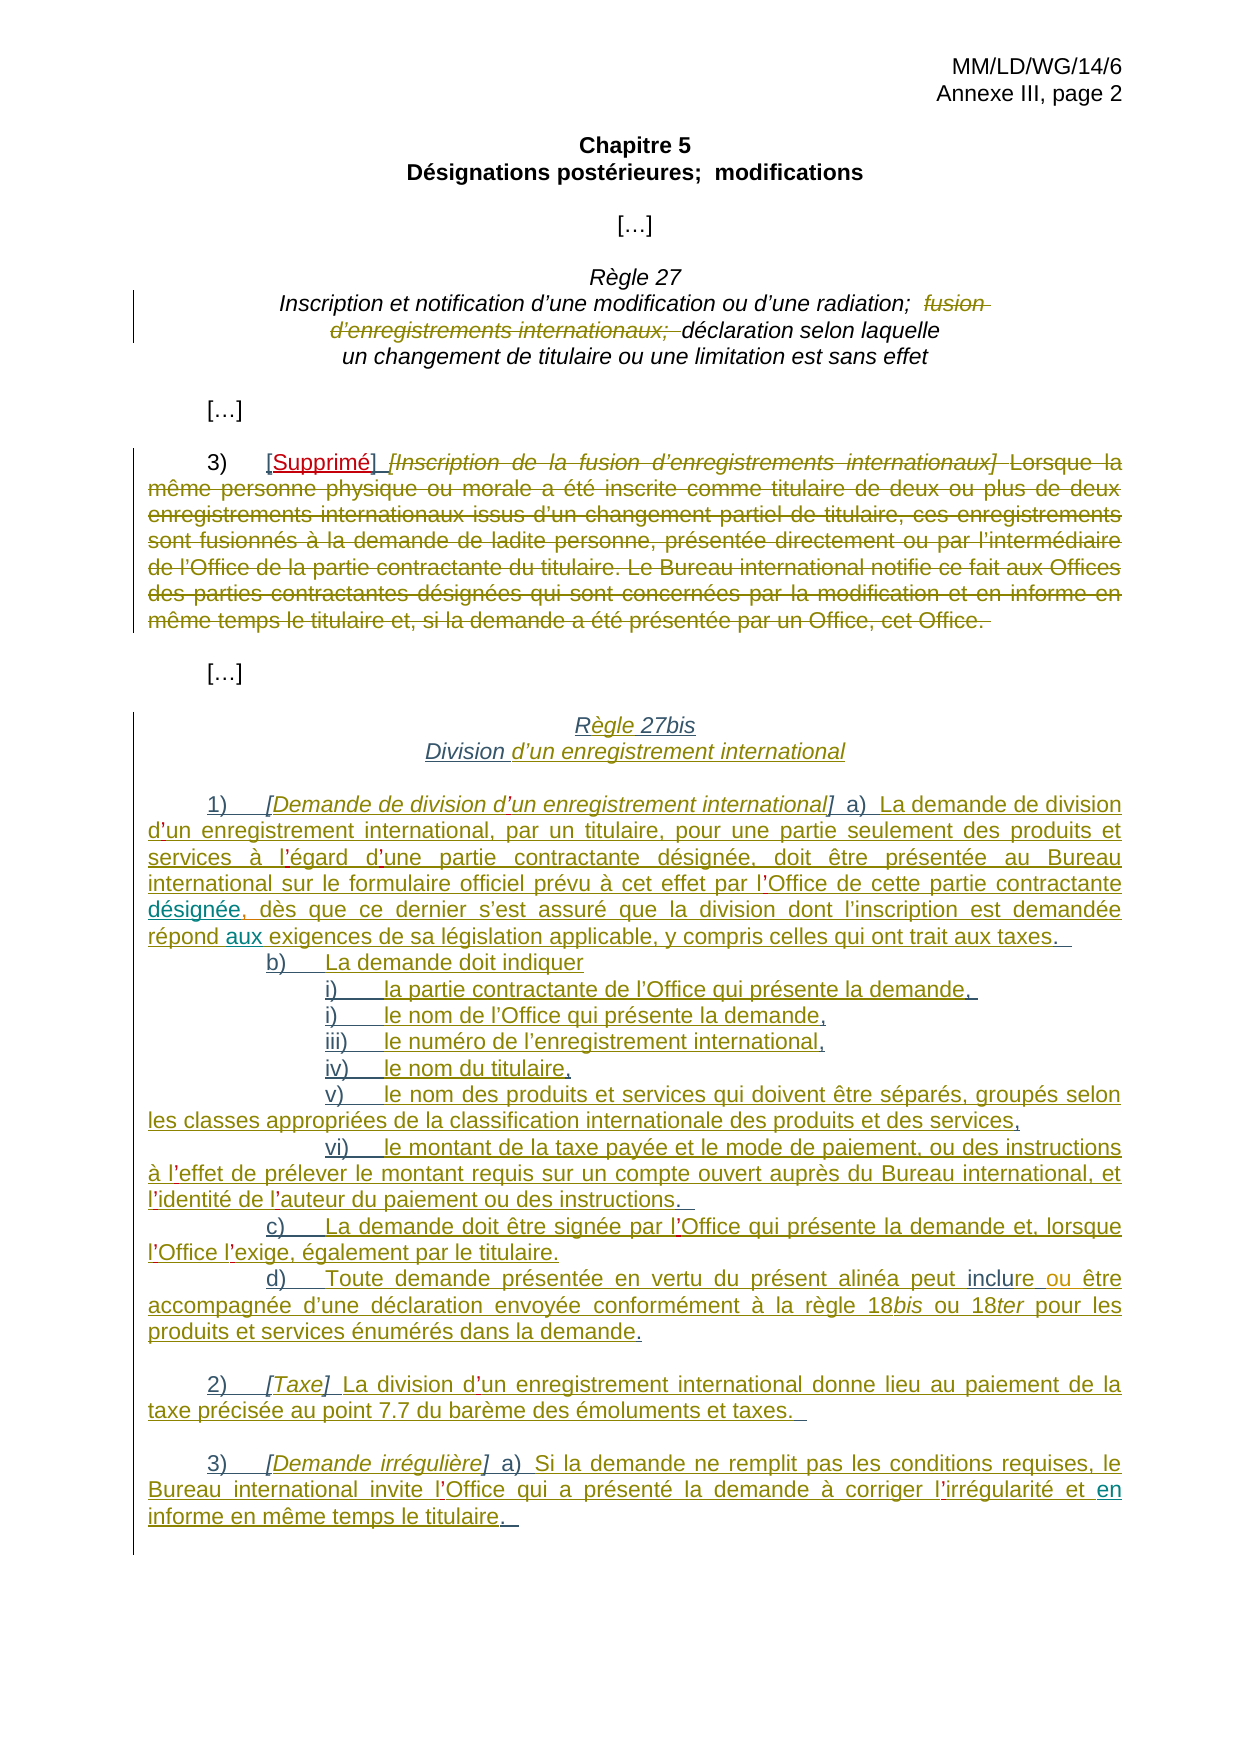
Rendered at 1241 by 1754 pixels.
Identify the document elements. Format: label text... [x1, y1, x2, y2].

text […] [148, 659, 1122, 686]
text Chapitre 5 [148, 132, 1122, 158]
text 3) [148, 596, 1122, 633]
text Désignations postérieures; modifications [148, 158, 1122, 185]
text Inscription et notification d’une modification ou d’une radiation; déclaration selon laquelle un changement de titulaire ou une limitation est sans effet [148, 290, 1122, 369]
text 3) [148, 448, 1122, 515]
text […] [148, 396, 1122, 422]
text […] [148, 211, 1122, 238]
text 3) [148, 543, 1122, 594]
text 3) [148, 517, 1122, 542]
text Règle 27 [148, 264, 1122, 290]
